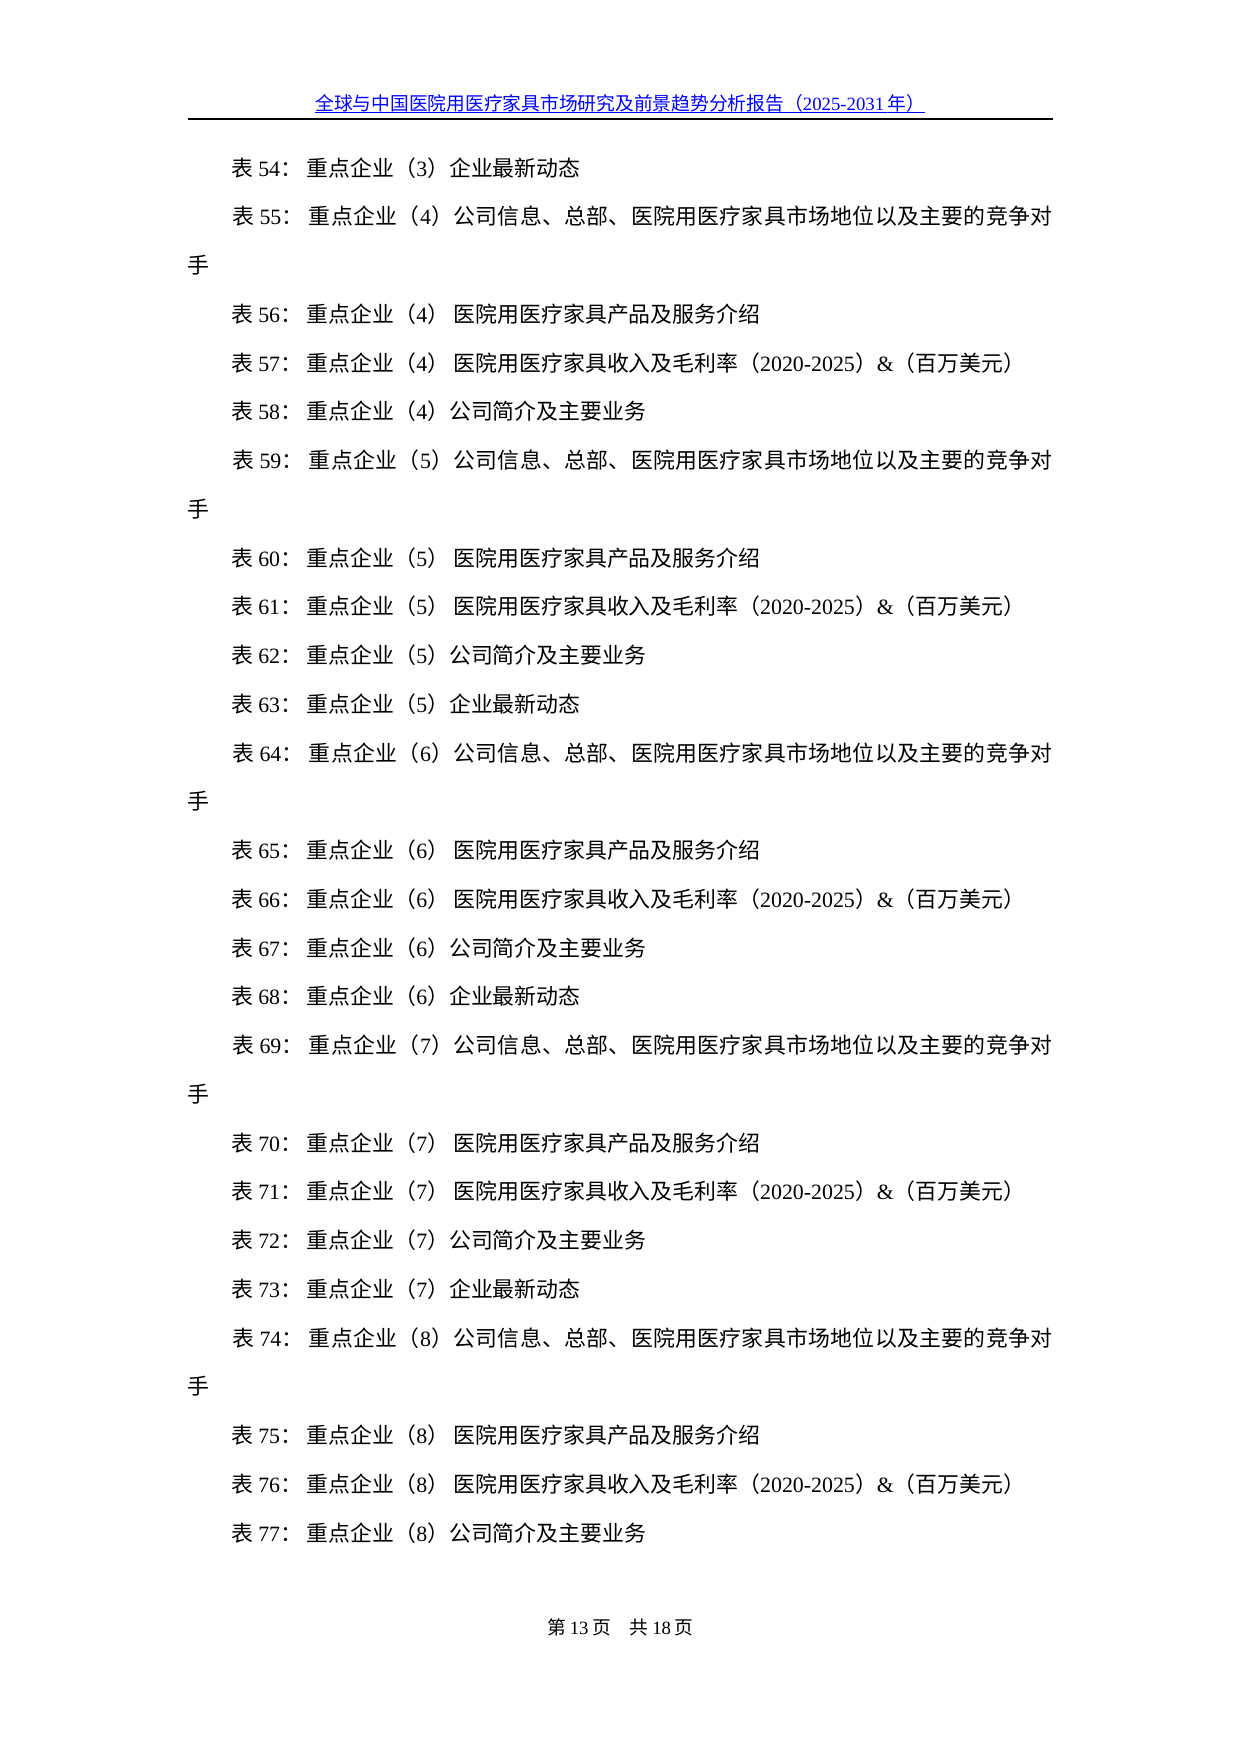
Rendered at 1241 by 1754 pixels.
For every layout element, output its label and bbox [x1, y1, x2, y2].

text [187, 150, 1053, 1548]
